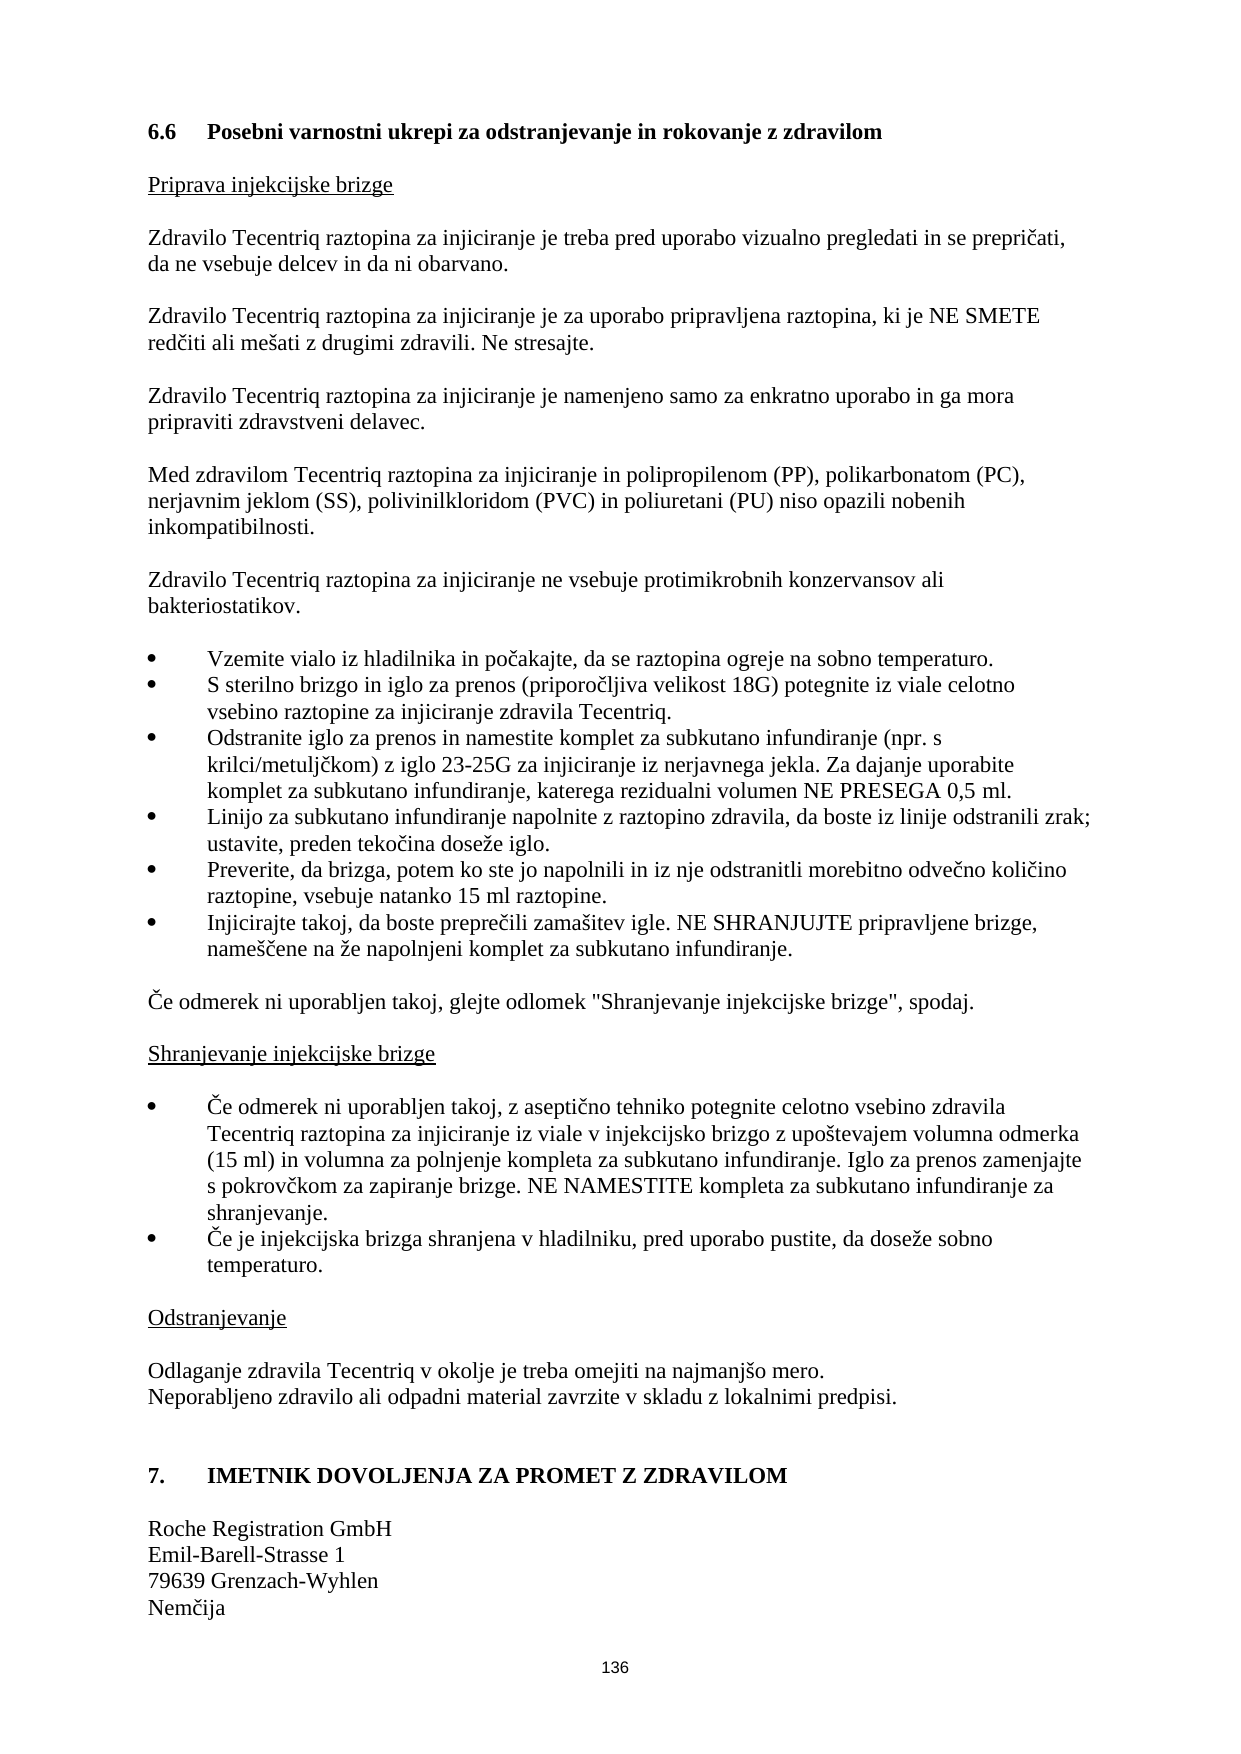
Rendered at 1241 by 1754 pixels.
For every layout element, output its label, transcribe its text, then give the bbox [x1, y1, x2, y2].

list Injicirajte takoj, da boste preprečili zamašitev igle. NE SHRANJUJTE pripravljene brizge, nameščene na že napolnjeni komplet za subkutano infundiranje. [148, 909, 1092, 961]
text Nemčija [148, 1594, 1092, 1620]
text Emil-Barell-Strasse 1 [148, 1541, 1092, 1568]
text Roche Registration GmbH [148, 1515, 1092, 1541]
list Če odmerek ni uporabljen takoj, z aseptično tehniko potegnite celotno vsebino zdravila Tecentriq raztopina za injiciranje iz viale v injekcijsko brizgo z upoštevajem volumna odmerka (15 ml) in volumna za polnjenje kompleta za subkutano infundiranje. Iglo za prenos zamenjajte s pokrovčkom za zapiranje brizge. NE NAMESTITE kompleta za subkutano infundiranje za shranjevanje. [148, 1093, 1092, 1225]
text Zdravilo Tecentriq raztopina za injiciranje je namenjeno samo za enkratno uporabo in ga mora pripraviti zdravstveni delavec. [148, 382, 1092, 434]
text Zdravilo Tecentriq raztopina za injiciranje ne vsebuje protimikrobnih konzervansov ali bakteriostatikov. [148, 566, 1092, 619]
text Odstranjevanje [148, 1304, 1092, 1330]
list Vzemite vialo iz hladilnika in počakajte, da se raztopina ogreje na sobno temperaturo. [148, 645, 1092, 672]
text 79639 Grenzach-Wyhlen [148, 1568, 1092, 1594]
list Preverite, da brizga, potem ko ste jo napolnili in iz nje odstranitli morebitno odvečno količino raztopine, vsebuje natanko 15 ml raztopine. [148, 856, 1092, 909]
text Zdravilo Tecentriq raztopina za injiciranje je treba pred uporabo vizualno pregledati in se prepričati, da ne vsebuje delcev in da ni obarvano. [148, 223, 1092, 276]
list Odstranite iglo za prenos in namestite komplet za subkutano infundiranje (npr. s krilci/metuljčkom) z iglo 23-25G za injiciranje iz nerjavnega jekla. Za dajanje uporabite komplet za subkutano infundiranje, katerega rezidualni volumen NE PRESEGA 0,5 ml. [148, 724, 1092, 803]
text Shranjevanje injekcijske brizge [148, 1041, 1092, 1067]
text Priprava injekcijske brizge [148, 171, 1092, 197]
text Med zdravilom Tecentriq raztopina za injiciranje in polipropilenom (PP), polikarbonatom (PC), nerjavnim jeklom (SS), polivinilkloridom (PVC) in poliuretani (PU) niso opazili nobenih inkompatibilnosti. [148, 461, 1092, 540]
text Neporabljeno zdravilo ali odpadni material zavrzite v skladu z lokalnimi predpisi. [148, 1383, 1092, 1409]
text Odlaganje zdravila Tecentriq v okolje je treba omejiti na najmanjšo mero. [148, 1357, 1092, 1383]
list S sterilno brizgo in iglo za prenos (priporočljiva velikost 18G) potegnite iz viale celotno vsebino raztopine za injiciranje zdravila Tecentriq. [148, 672, 1092, 724]
text 6.6 Posebni varnostni ukrepi za odstranjevanje in rokovanje z zdravilom [148, 118, 1092, 144]
text Če odmerek ni uporabljen takoj, glejte odlomek "Shranjevanje injekcijske brizge", spodaj. [148, 988, 1092, 1014]
list Če je injekcijska brizga shranjena v hladilniku, pred uporabo pustite, da doseže sobno temperaturo. [148, 1225, 1092, 1278]
text 7. IMETNIK DOVOLJENJA ZA PROMET Z ZDRAVILOM [148, 1462, 1092, 1488]
text Zdravilo Tecentriq raztopina za injiciranje je za uporabo pripravljena raztopina, ki je NE SMETE redčiti ali mešati z drugimi zdravili. Ne stresajte. [148, 303, 1092, 355]
list Linijo za subkutano infundiranje napolnite z raztopino zdravila, da boste iz linije odstranili zrak; ustavite, preden tekočina doseže iglo. [148, 803, 1092, 856]
